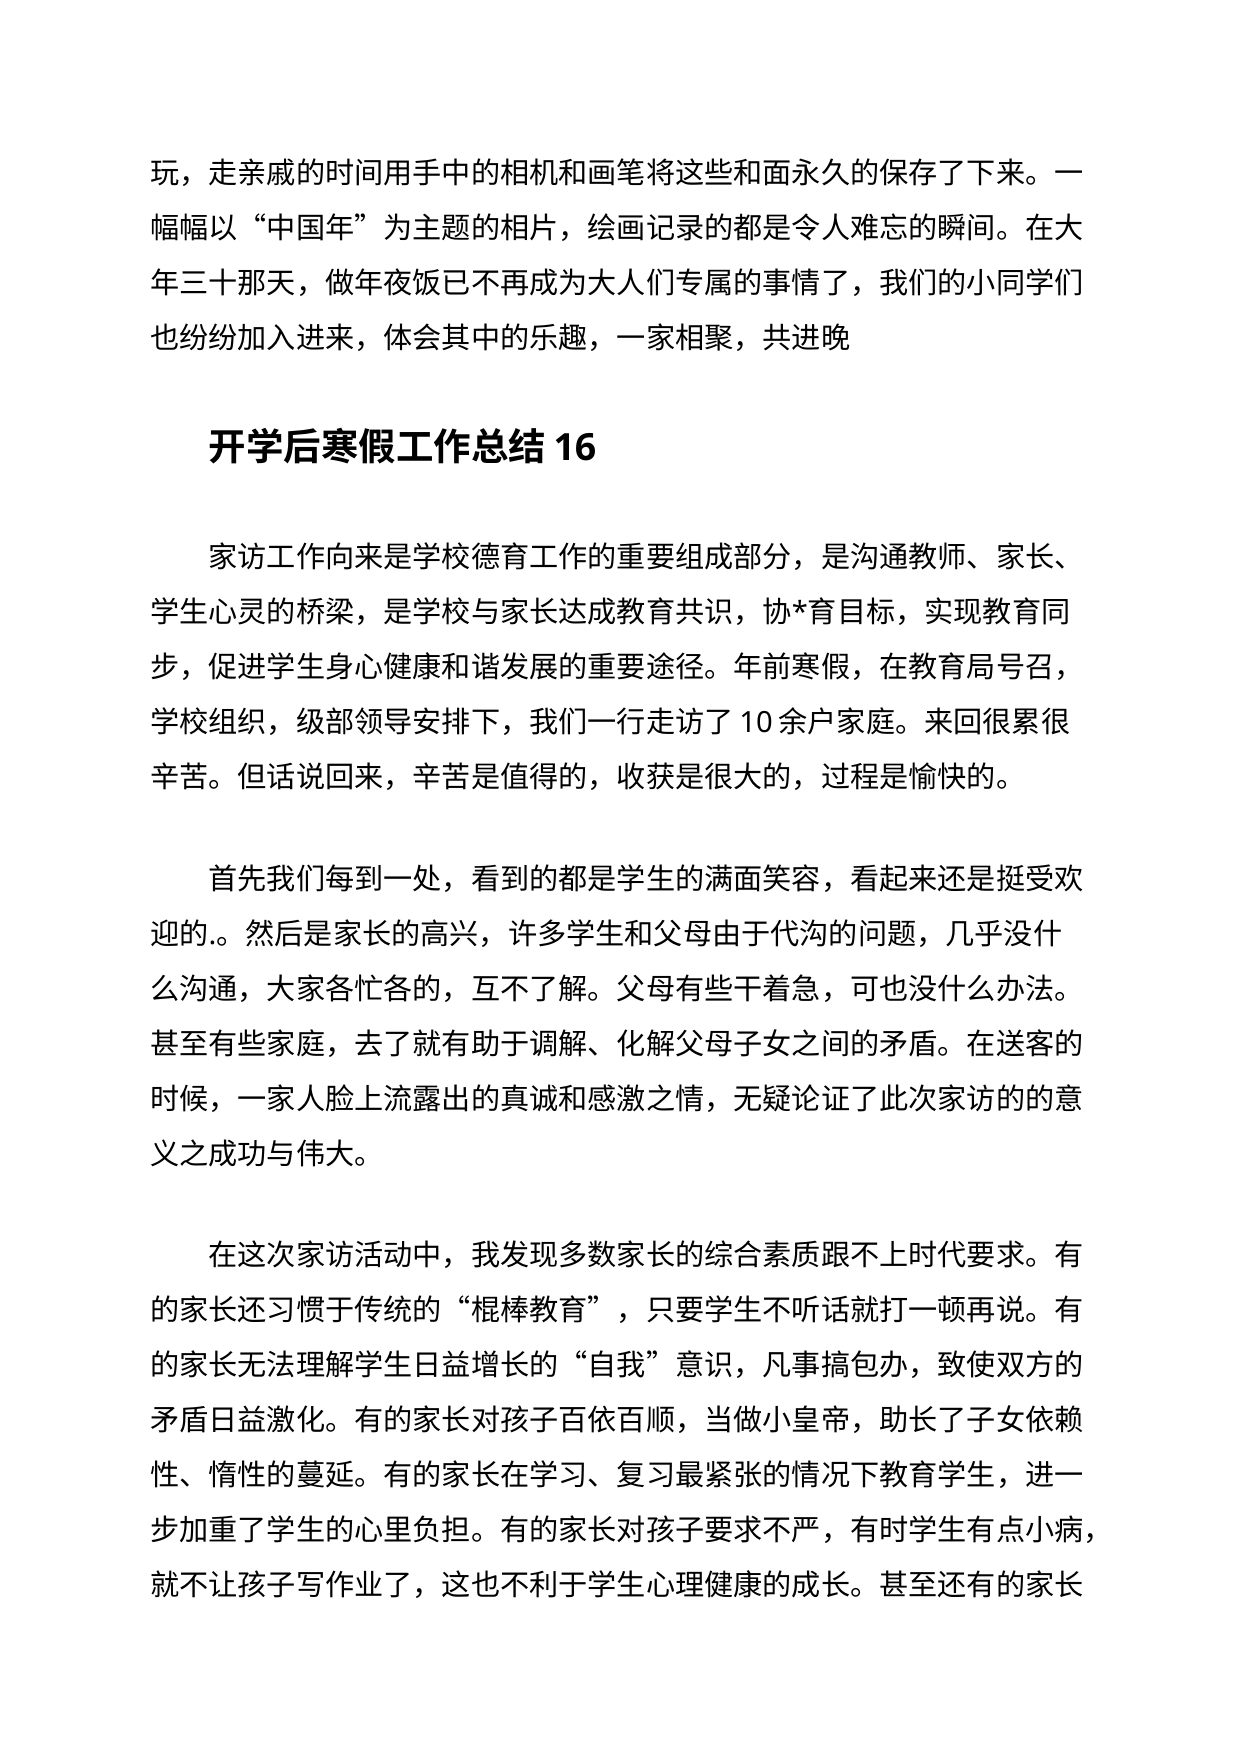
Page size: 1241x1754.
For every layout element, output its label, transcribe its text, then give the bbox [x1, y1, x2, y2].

text 首先我们每到一处，看到的都是学生的满面笑容，看起来还是挺受欢迎的.。然后是家长的高兴，许多学生和父母由于代沟的问题，几乎没什么沟通，大家各忙各的，互不了解。父母有些干着急，可也没什么办法。甚至有些家庭，去了就有助于调解、化解父母子女之间的矛盾。在送客的时候，一家人脸上流露出的真诚和感激之情，无疑论证了此次家访的的意义之成功与伟大。 [150, 856, 1090, 1172]
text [150, 150, 1090, 357]
text 开学后寒假工作总结16 [150, 416, 1090, 471]
text 家访工作向来是学校德育工作的重要组成部分，是沟通教师、家长、学生心灵的桥梁，是学校与家长达成教育共识，协*育目标，实现教育同步，促进学生身心健康和谐发展的重要途径。年前寒假，在教育局号召，学校组织，级部领导安排下，我们一行走访了10余户家庭。来回很累很辛苦。但话说回来，辛苦是值得的，收获是很大的，过程是愉快的。 [150, 534, 1090, 796]
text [150, 1232, 1090, 1604]
